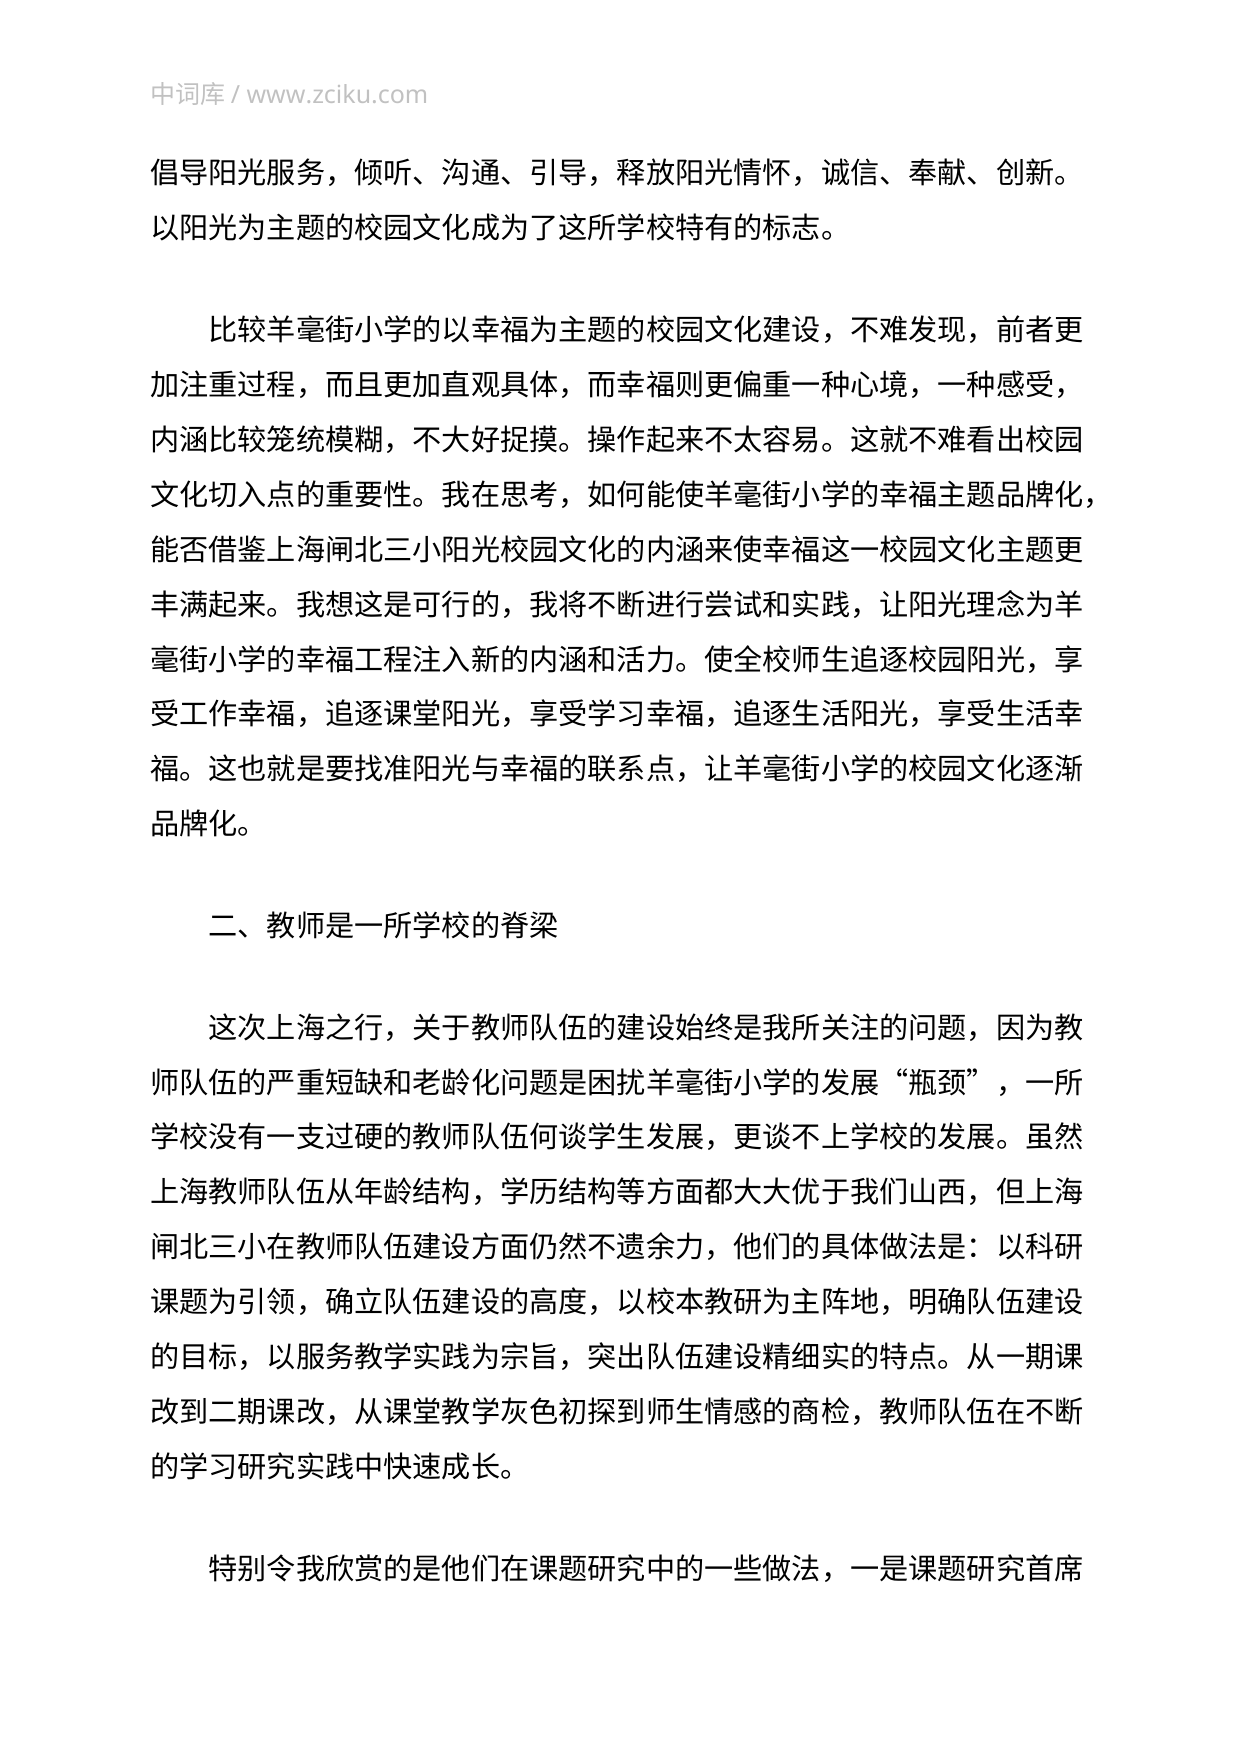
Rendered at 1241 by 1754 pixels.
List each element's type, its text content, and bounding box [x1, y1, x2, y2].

text 这次上海之行，关于教师队伍的建设始终是我所关注的问题，因为教师队伍的严重短缺和老龄化问题是困扰羊毫街小学的发展“瓶颈”，一所学校没有一支过硬的教师队伍何谈学生发展，更谈不上学校的发展。虽然上海教师队伍从年龄结构，学历结构等方面都大大优于我们山西，但上海闸北三小在教师队伍建设方面仍然不遗余力，他们的具体做法是：以科研课题为引领，确立队伍建设的高度，以校本教研为主阵地，明确队伍建设的目标，以服务教学实践为宗旨，突出队伍建设精细实的特点。从一期课改到二期课改，从课堂教学灰色初探到师生情感的商检，教师队伍在不断的学习研究实践中快速成长。 [150, 1004, 1090, 1486]
text 二、教师是一所学校的脊梁 [150, 902, 1090, 945]
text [150, 150, 1090, 247]
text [150, 1545, 1090, 1587]
text 比较羊毫街小学的以幸福为主题的校园文化建设，不难发现，前者更加注重过程，而且更加直观具体，而幸福则更偏重一种心境，一种感受，内涵比较笼统模糊，不大好捉摸。操作起来不太容易。这就不难看出校园文化切入点的重要性。我在思考，如何能使羊毫街小学的幸福主题品牌化，能否借鉴上海闸北三小阳光校园文化的内涵来使幸福这一校园文化主题更丰满起来。我想这是可行的，我将不断进行尝试和实践，让阳光理念为羊毫街小学的幸福工程注入新的内涵和活力。使全校师生追逐校园阳光，享受工作幸福，追逐课堂阳光，享受学习幸福，追逐生活阳光，享受生活幸福。这也就是要找准阳光与幸福的联系点，让羊毫街小学的校园文化逐渐品牌化。 [150, 307, 1090, 843]
